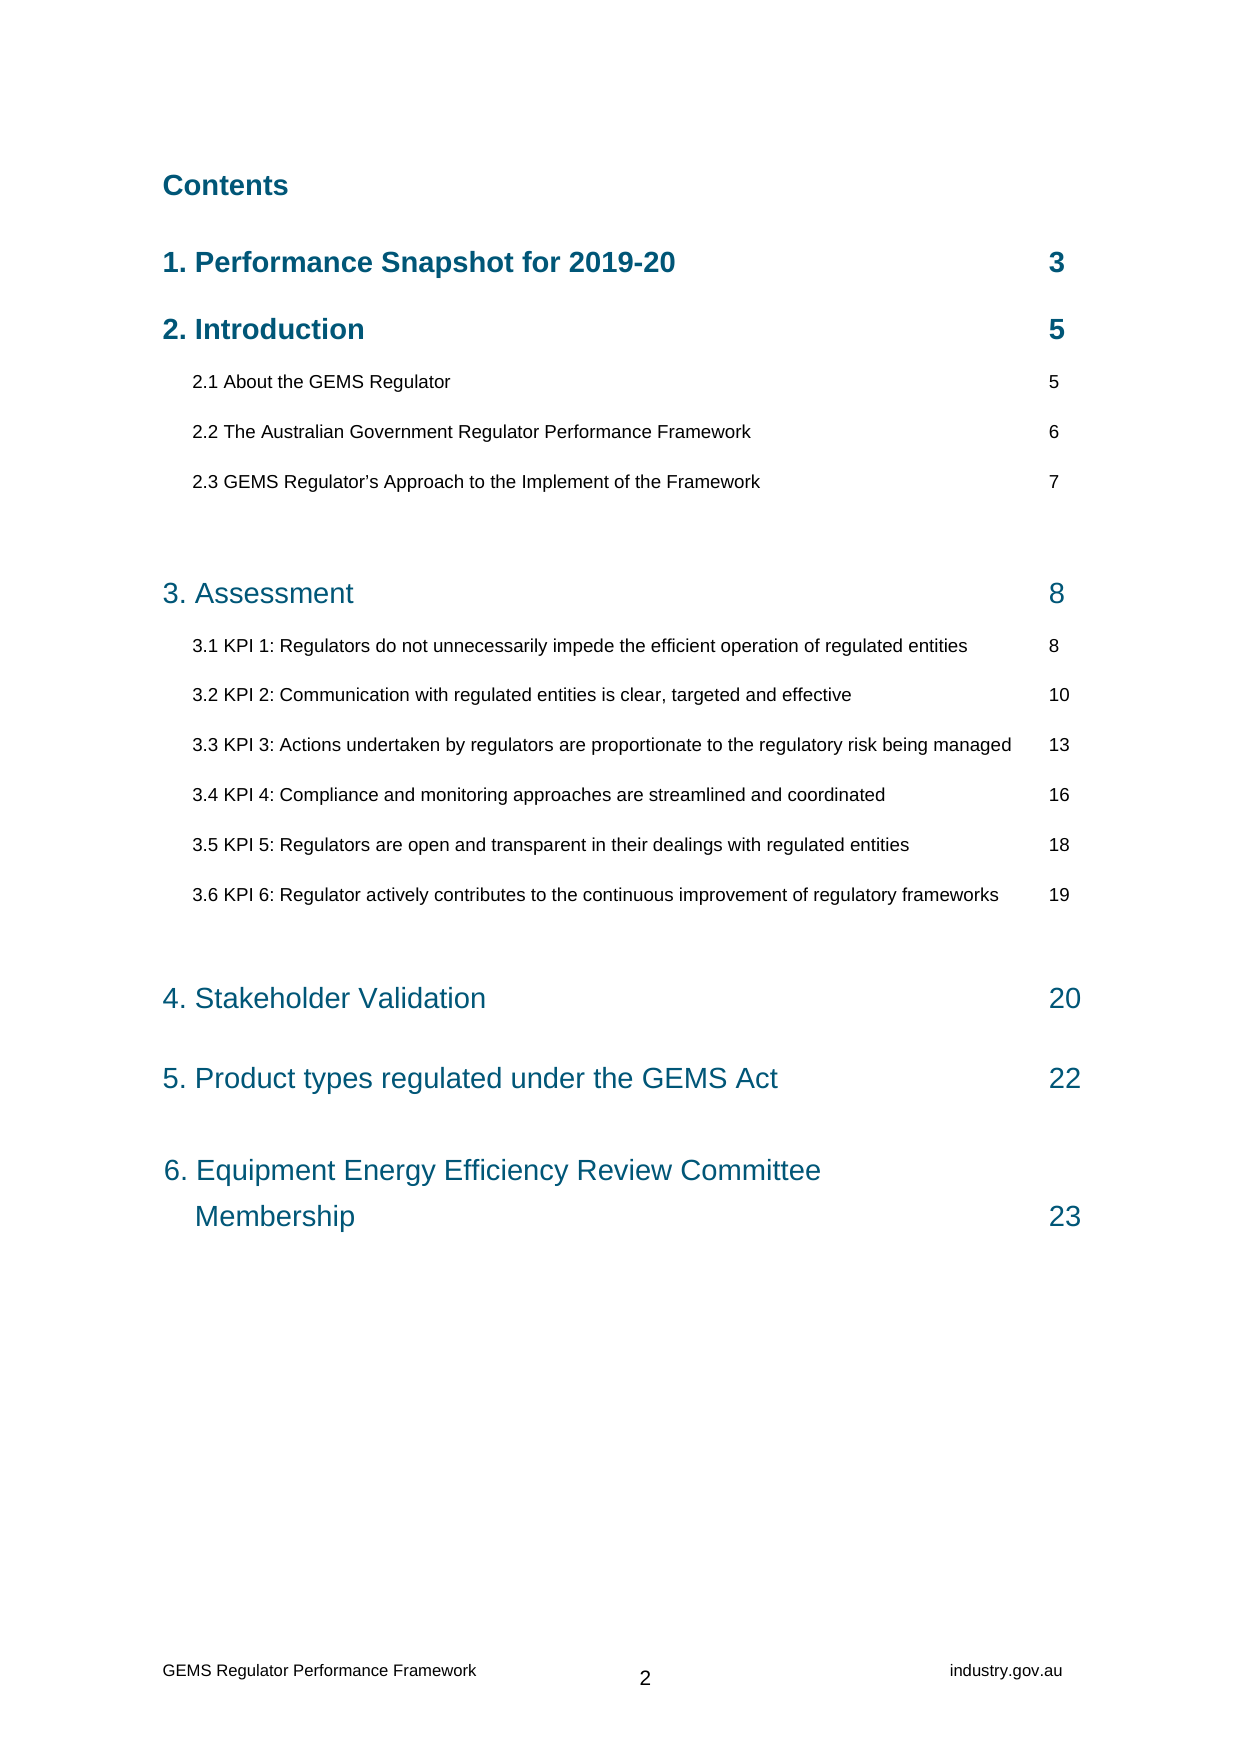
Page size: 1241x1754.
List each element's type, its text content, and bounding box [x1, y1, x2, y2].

subtitle Contents [162, 168, 1090, 240]
text 6. Equipment Energy Efficiency Review Committee [89, 1153, 1090, 1186]
text 3.4 KPI 4: Compliance and monitoring approaches are streamlined and coordinated 16 [192, 784, 1090, 805]
text 2.1 About the GEMS Regulator 5 [148, 371, 1090, 392]
text 4. Stakeholder Validation 20 [162, 933, 1090, 1015]
text 3.3 KPI 3: Actions undertaken by regulators are proportionate to the regulatory risk being managed 13 [192, 734, 1090, 756]
subtitle 1. Performance Snapshot for 2019-20 3 [162, 245, 1090, 312]
text 2.2 The Australian Government Regulator Performance Framework 6 [148, 421, 1090, 443]
text 5. Product types regulated under the GEMS Act 22 [162, 1027, 1090, 1094]
subtitle 2. Introduction 5 [162, 312, 1090, 346]
text 3.6 KPI 6: Regulator actively contributes to the continuous improvement of regulatory frameworks 19 [192, 883, 1090, 905]
text 2.3 GEMS Regulator’s Approach to the Implement of the Framework 7 [148, 471, 1090, 547]
text 3.1 KPI 1: Regulators do not unnecessarily impede the efficient operation of regulated entities 8 [192, 634, 1090, 656]
text 3.5 KPI 5: Regulators are open and transparent in their dealings with regulated entities 18 [192, 834, 1090, 855]
text 3.2 KPI 2: Communication with regulated entities is clear, targeted and effective 10 [192, 684, 1090, 706]
text 3. Assessment 8 [162, 576, 1090, 609]
text Membership 23 [162, 1199, 1090, 1232]
